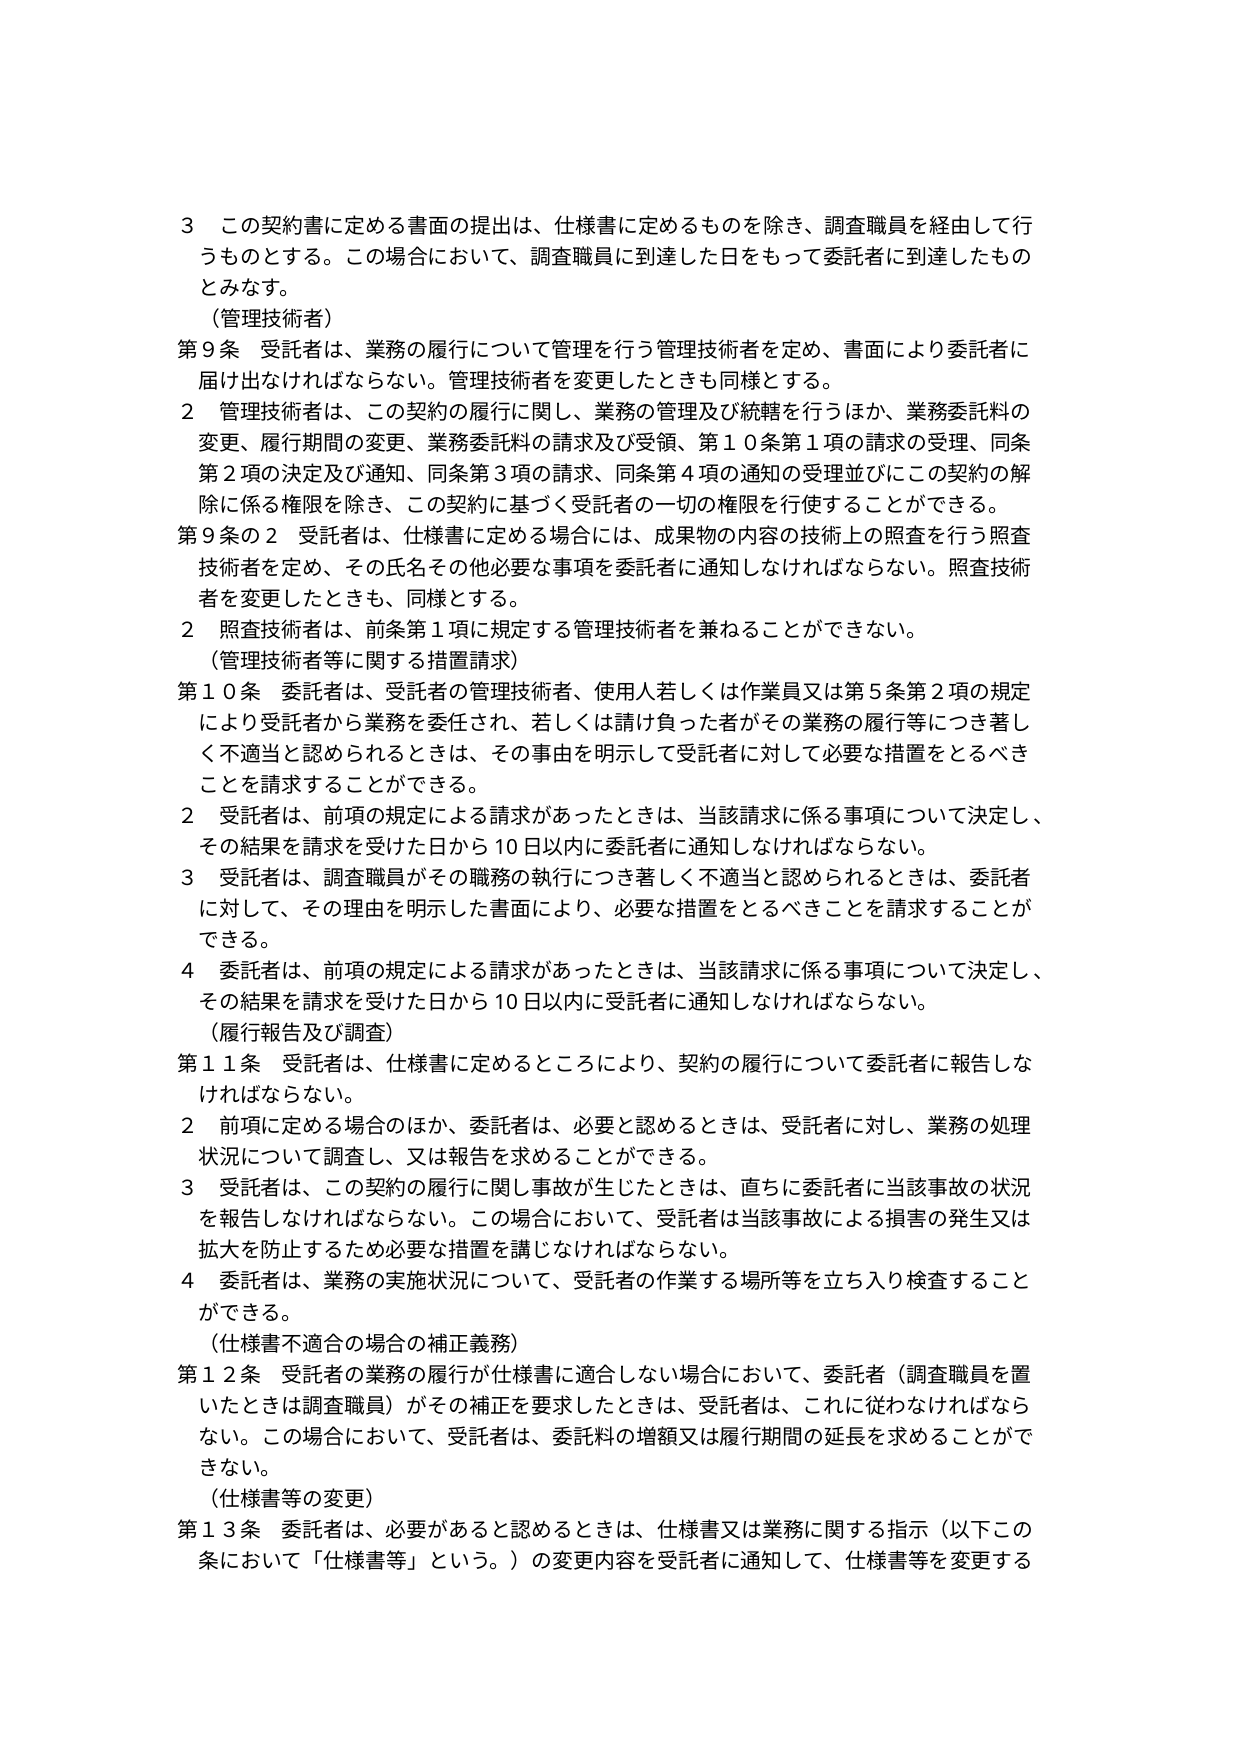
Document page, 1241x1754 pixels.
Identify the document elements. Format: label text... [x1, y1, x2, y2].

text 第１０条 委託者は、受託者の管理技術者、使用人若しくは作業員又は第５条第２項の規定により受託者から業務を委任され、若しくは請け負った者がその業務の履行等につき著しく不適当と認められるときは、その事由を明示して受託者に対して必要な措置をとるべきことを請求することができる。 [177, 674, 1034, 799]
text 第９条の2 受託者は、仕様書に定める場合には、成果物の内容の技術上の照査を行う照査技術者を定め、その氏名その他必要な事項を委託者に通知しなければならない。照査技術者を変更したときも、同様とする。 [177, 519, 1034, 612]
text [177, 1513, 1034, 1575]
text 第９条 受託者は、業務の履行について管理を行う管理技術者を定め、書面により委託者に届け出なければならない。管理技術者を変更したときも同様とする。 [177, 333, 1034, 395]
text ３ 受託者は、調査職員がその職務の執行につき著しく不適当と認められるときは、委託者に対して、その理由を明示した書面により、必要な措置をとるべきことを請求することができる。 [177, 861, 1034, 954]
text ２ 前項に定める場合のほか、委託者は、必要と認めるときは、受託者に対し、業務の処理状況について調査し、又は報告を求めることができる。 [177, 1109, 1034, 1171]
text （管理技術者） [199, 302, 1034, 333]
text （仕様書不適合の場合の補正義務） [177, 1326, 1034, 1357]
text ３ 受託者は、この契約の履行に関し事故が生じたときは、直ちに委託者に当該事故の状況を報告しなければならない。この場合において、受託者は当該事故による損害の発生又は拡大を防止するため必要な措置を講じなければならない。 [177, 1171, 1034, 1264]
text ３ この契約書に定める書面の提出は、仕様書に定めるものを除き、調査職員を経由して行うものとする。この場合において、調査職員に到達した日をもって委託者に到達したものとみなす。 [177, 209, 1034, 302]
text 第１１条 受託者は、仕様書に定めるところにより、契約の履行について委託者に報告しなければならない。 [177, 1047, 1034, 1109]
text ２ 受託者は、前項の規定による請求があったときは、当該請求に係る事項について決定し、その結果を請求を受けた日から10日以内に委託者に通知しなければならない。 [177, 799, 1034, 861]
text ２ 管理技術者は、この契約の履行に関し、業務の管理及び統轄を行うほか、業務委託料の変更、履行期間の変更、業務委託料の請求及び受領、第１０条第１項の請求の受理、同条第２項の決定及び通知、同条第３項の請求、同条第４項の通知の受理並びにこの契約の解除に係る権限を除き、この契約に基づく受託者の一切の権限を行使することができる。 [177, 395, 1034, 519]
text （仕様書等の変更） [177, 1482, 1034, 1513]
text ４ 委託者は、前項の規定による請求があったときは、当該請求に係る事項について決定し、その結果を請求を受けた日から10日以内に受託者に通知しなければならない。 [177, 954, 1034, 1016]
text 第１２条 受託者の業務の履行が仕様書に適合しない場合において、委託者（調査職員を置いたときは調査職員）がその補正を要求したときは、受託者は、これに従わなければならない。この場合において、受託者は、委託料の増額又は履行期間の延長を求めることができない。 [177, 1357, 1034, 1482]
text ４ 委託者は、業務の実施状況について、受託者の作業する場所等を立ち入り検査することができる。 [177, 1264, 1034, 1326]
text （管理技術者等に関する措置請求） [177, 643, 1034, 674]
text （履行報告及び調査） [177, 1016, 1034, 1047]
text ２ 照査技術者は、前条第１項に規定する管理技術者を兼ねることができない。 [177, 612, 1034, 643]
